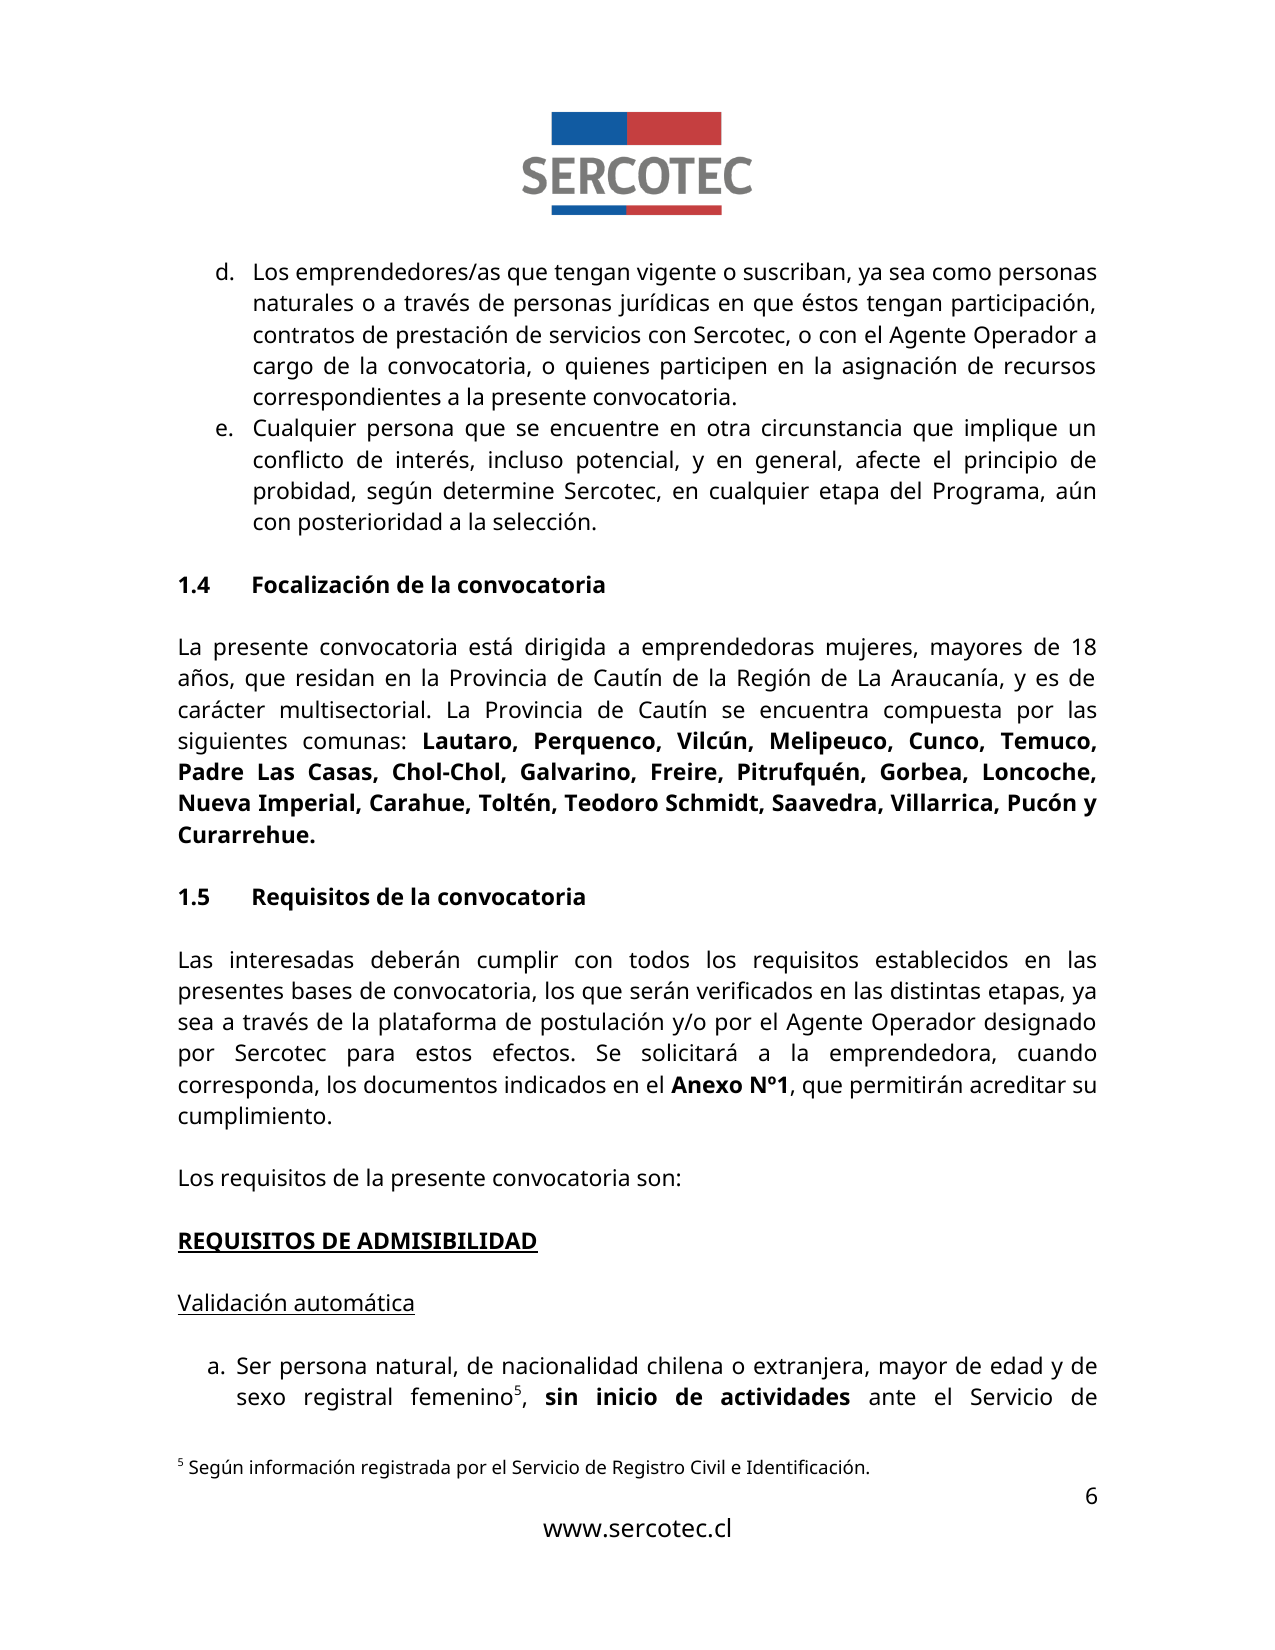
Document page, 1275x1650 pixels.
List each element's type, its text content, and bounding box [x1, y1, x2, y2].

text 1.5 Requisitos de la convocatoria [177, 881, 1098, 912]
picture [512, 105, 763, 225]
text Las interesadas deberán cumplir con todos los requisitos establecidos en las presentes bases de convocatoria, los que serán verificados en las distintas etapas, ya sea a través de la plataforma de postulación y/o por el Agente Operador designado por Sercotec para estos efectos. Se solicitará a la emprendedora, cuando corresponda, los documentos indicados en el Anexo Nº1, que permitirán acreditar su cumplimiento. [177, 944, 1098, 1131]
list Los emprendedores/as que tengan vigente o suscriban, ya sea como personas naturales o a través de personas jurídicas en que éstos tengan participación, contratos de prestación de servicios con Sercotec, o con el Agente Operador a cargo de la convocatoria, o quienes participen en la asignación de recursos correspondientes a la presente convocatoria. [215, 256, 1098, 412]
list Cualquier persona que se encuentre en otra circunstancia que implique un conflicto de interés, incluso potencial, y en general, afecte el principio de probidad, según determine Sercotec, en cualquier etapa del Programa, aún con posterioridad a la selección. [215, 412, 1098, 537]
text La presente convocatoria está dirigida a emprendedoras mujeres, mayores de 18 años, que residan en la Provincia de Cautín de la Región de La Araucanía, y es de carácter multisectorial. La Provincia de Cautín se encuentra compuesta por las siguientes comunas: Lautaro, Perquenco, Vilcún, Melipeuco, Cunco, Temuco, Padre Las Casas, Chol-Chol, Galvarino, Freire, Pitrufquén, Gorbea, Loncoche, Nueva Imperial, Carahue, Toltén, Teodoro Schmidt, Saavedra, Villarrica, Pucón y Curarrehue. [177, 631, 1098, 850]
text REQUISITOS DE ADMISIBILIDAD [177, 1225, 1098, 1256]
text 1.4 Focalización de la convocatoria [177, 569, 1098, 600]
text Validación automática [177, 1287, 1098, 1319]
text Los requisitos de la presente convocatoria son: [177, 1162, 1098, 1194]
